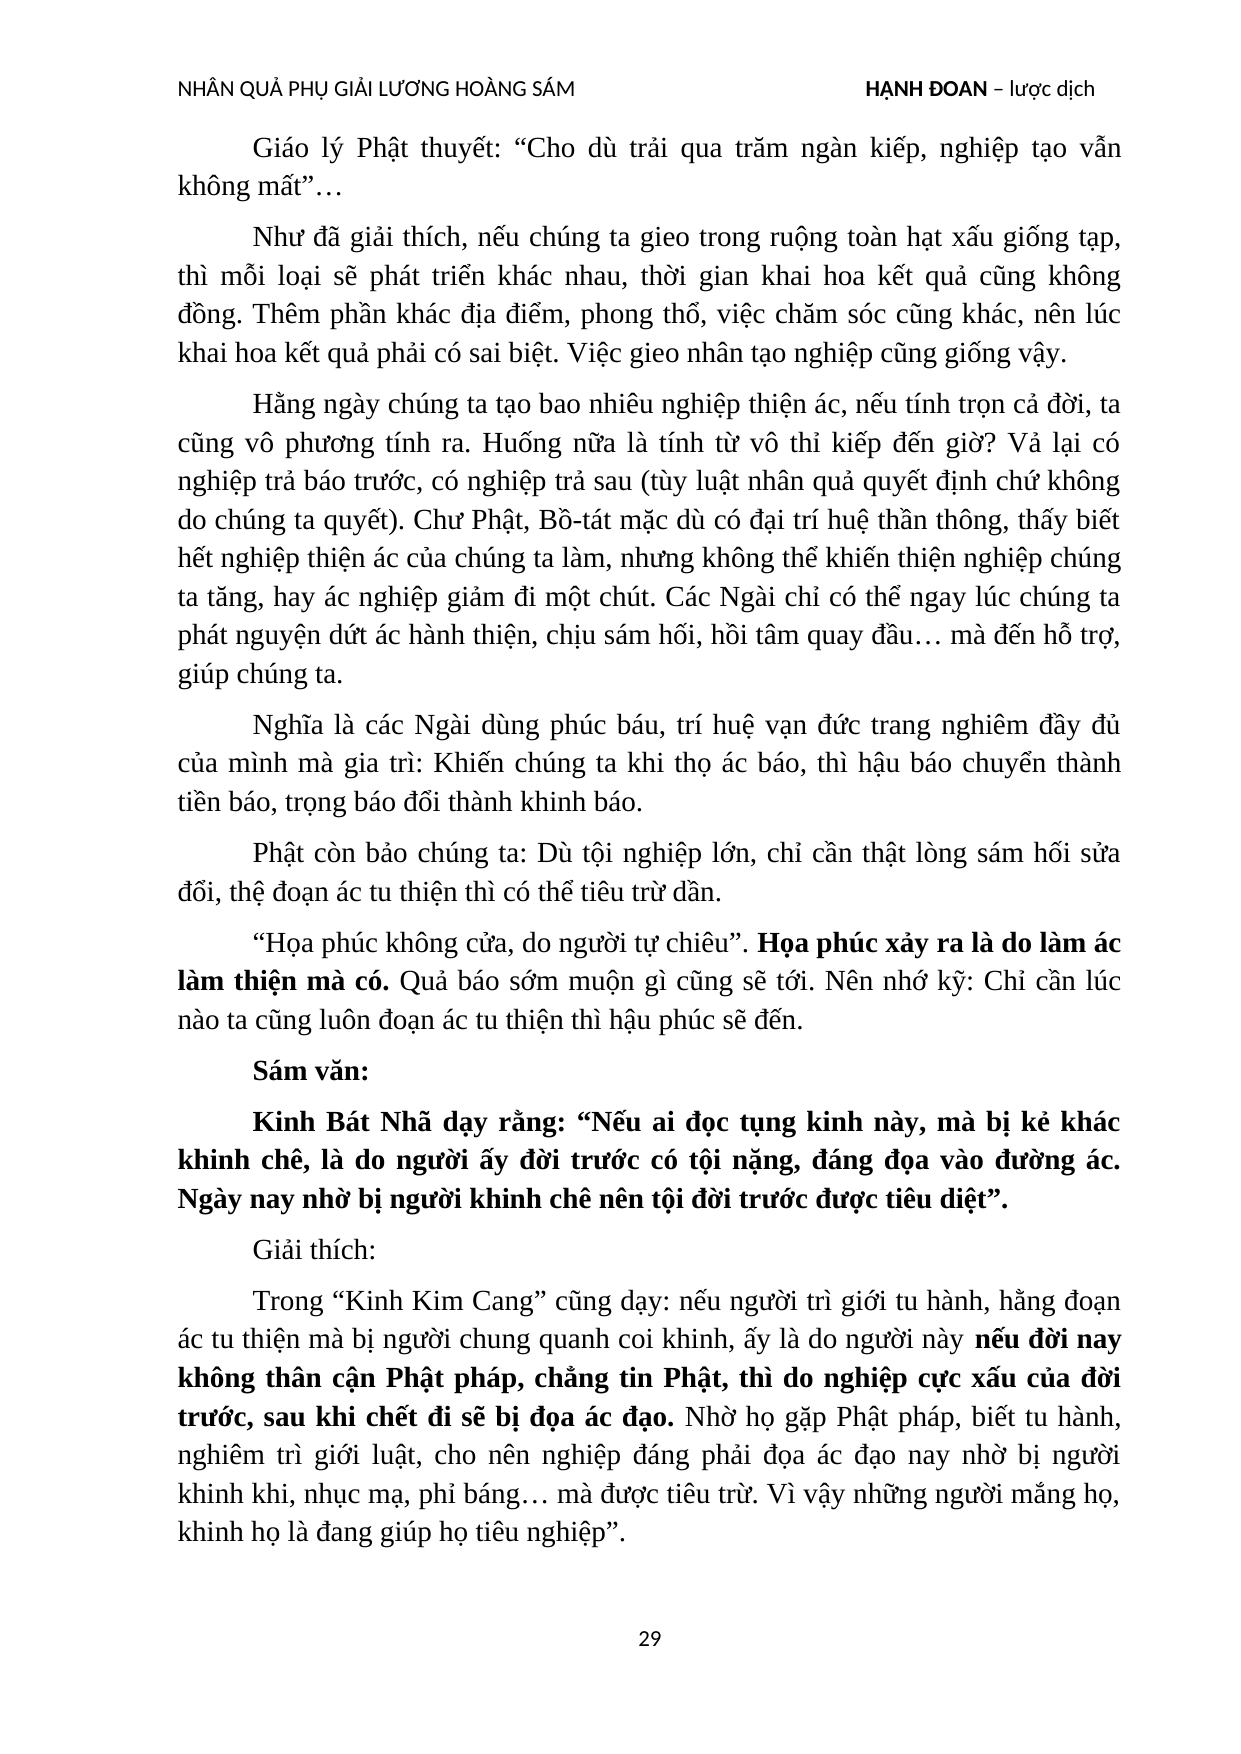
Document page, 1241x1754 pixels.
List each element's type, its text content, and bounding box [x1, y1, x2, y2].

text Giáo lý Phật thuyết: “Cho dù trải qua trăm ngàn kiếp, nghiệp tạo vẫn không mất”… [177, 130, 1122, 202]
text Hằng ngày chúng ta tạo bao nhiêu nghiệp thiện ác, nếu tính trọn cả đời, ta cũng vô phương tính ra. Huống nữa là tính từ vô thỉ kiếp đến giờ? Vả lại có nghiệp trả báo trước, có nghiệp trả sau (tùy luật nhân quả quyết định chứ không do chúng ta quyết). Chư Phật, Bồ-tát mặc dù có đại trí huệ thần thông, thấy biết hết nghiệp thiện ác của chúng ta làm, nhưng không thể khiến thiện nghiệp chúng ta tăng, hay ác nghiệp giảm đi một chút. Các Ngài chỉ có thể ngay lúc chúng ta phát nguyện dứt ác hành thiện, chịu sám hối, hồi tâm quay đầu… mà đến hỗ trợ, giúp chúng ta. [177, 386, 1122, 689]
text Nghĩa là các Ngài dùng phúc báu, trí huệ vạn đức trang nghiêm đầy đủ của mình mà gia trì: Khiến chúng ta khi thọ ác báo, thì hậu báo chuyển thành tiền báo, trọng báo đổi thành khinh báo. [177, 707, 1122, 818]
text Giải thích: [177, 1232, 1122, 1266]
text Kinh Bát Nhã dạy rằng: “Nếu ai đọc tụng kinh này, mà bị kẻ khác khinh chê, là do người ấy đời trước có tội nặng, đáng đọa vào đường ác. Ngày nay nhờ bị người khinh chê nên tội đời trước được tiêu diệt”. [177, 1104, 1122, 1214]
text Sám văn: [177, 1053, 1122, 1086]
text Như đã giải thích, nếu chúng ta gieo trong ruộng toàn hạt xấu giống tạp, thì mỗi loại sẽ phát triển khác nhau, thời gian khai hoa kết quả cũng không đồng. Thêm phần khác địa điểm, phong thổ, việc chăm sóc cũng khác, nên lúc khai hoa kết quả phải có sai biệt. Việc gieo nhân tạo nghiệp cũng giống vậy. [177, 219, 1122, 369]
text Trong “Kinh Kim Cang” cũng dạy: nếu người trì giới tu hành, hằng đoạn ác tu thiện mà bị người chung quanh coi khinh, ấy là do người này nếu đời nay không thân cận Phật pháp, chẳng tin Phật, thì do nghiệp cực xấu của đời trước, sau khi chết đi sẽ bị đọa ác đạo. Nhờ họ gặp Phật pháp, biết tu hành, nghiêm trì giới luật, cho nên nghiệp đáng phải đọa ác đạo nay nhờ bị người khinh khi, nhục mạ, phỉ báng… mà được tiêu trừ. Vì vậy những người mắng họ, khinh họ là đang giúp họ tiêu nghiệp”. [177, 1283, 1122, 1548]
text Phật còn bảo chúng ta: Dù tội nghiệp lớn, chỉ cần thật lòng sám hối sửa đổi, thệ đoạn ác tu thiện thì có thể tiêu trừ dần. [177, 835, 1122, 907]
text “Họa phúc không cửa, do người tự chiêu”. Họa phúc xảy ra là do làm ác làm thiện mà có. Quả báo sớm muộn gì cũng sẽ tới. Nên nhớ kỹ: Chỉ cần lúc nào ta cũng luôn đoạn ác tu thiện thì hậu phúc sẽ đến. [177, 925, 1122, 1035]
